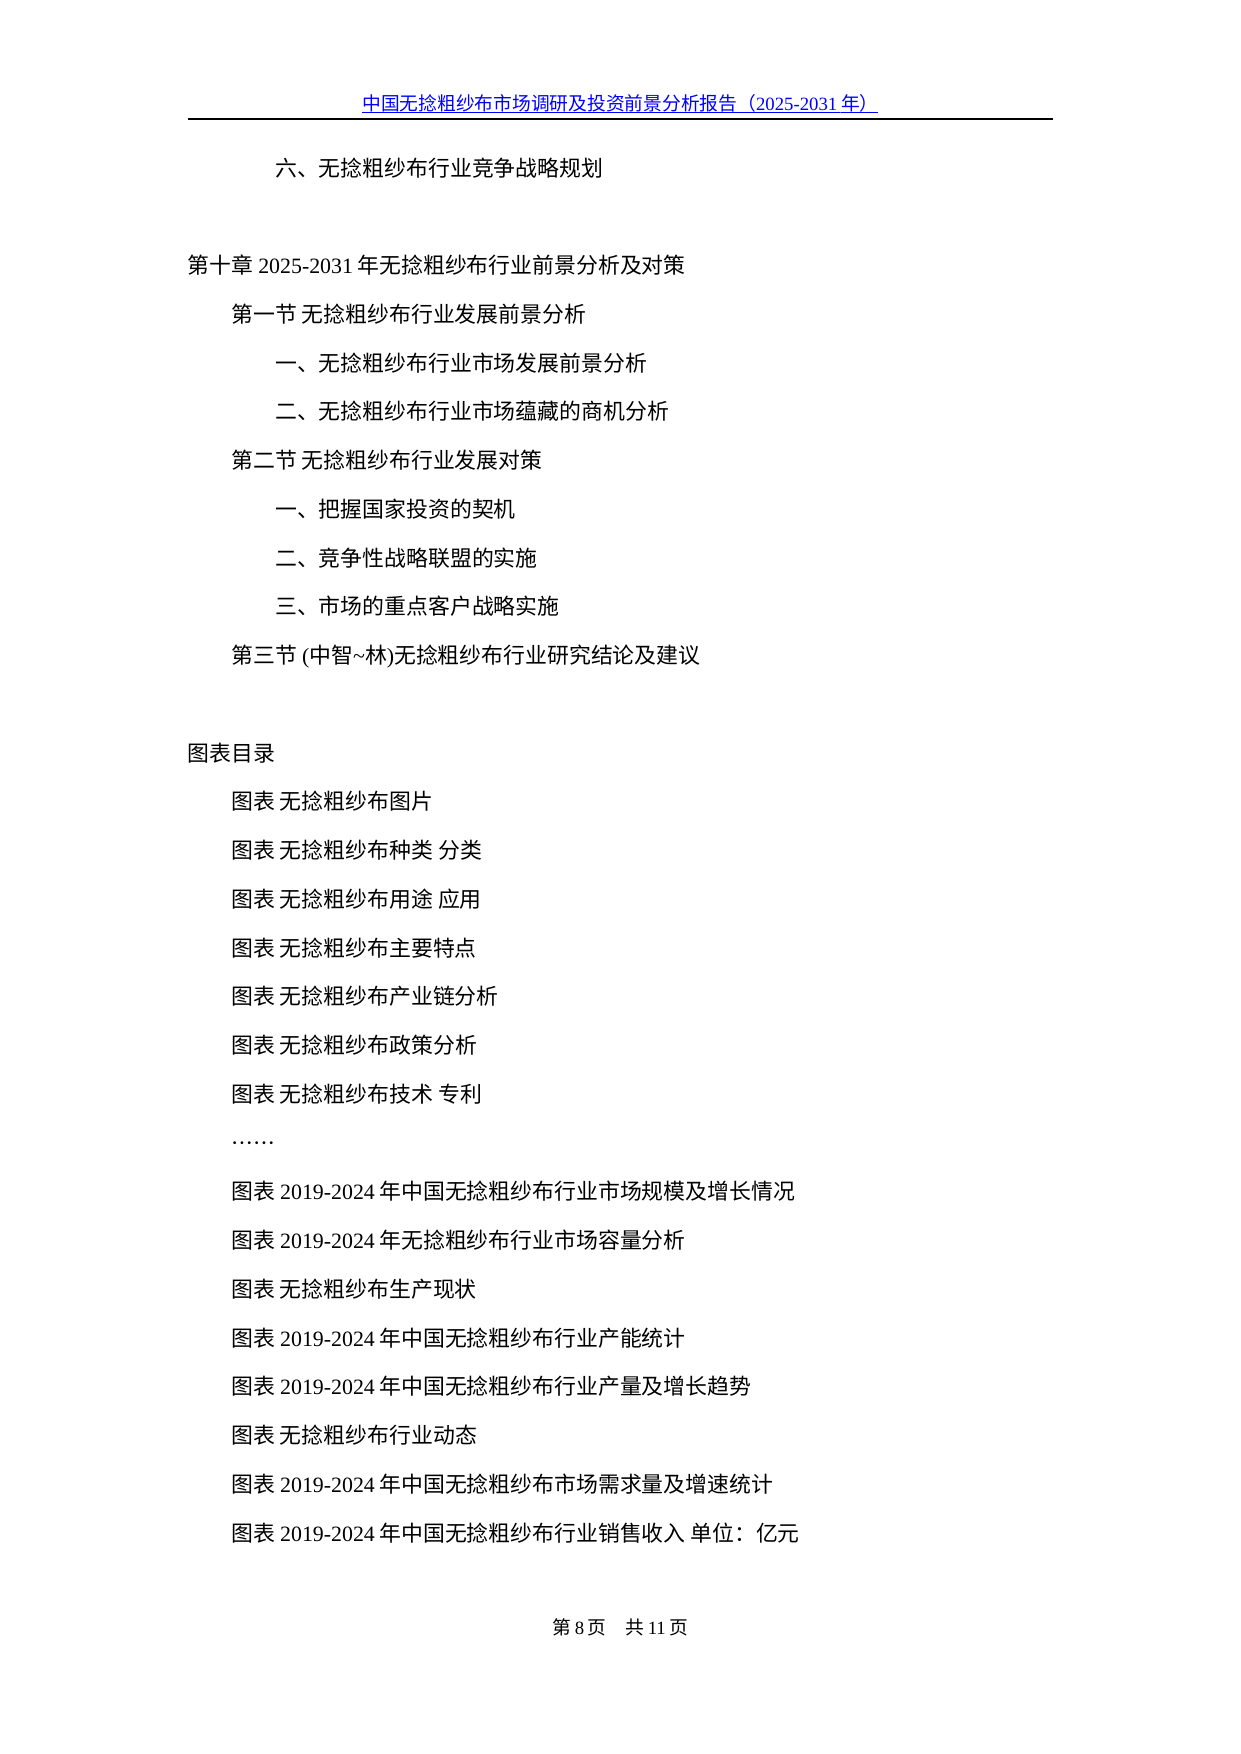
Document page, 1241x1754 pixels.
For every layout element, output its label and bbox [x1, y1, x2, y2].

text [187, 150, 1053, 1548]
